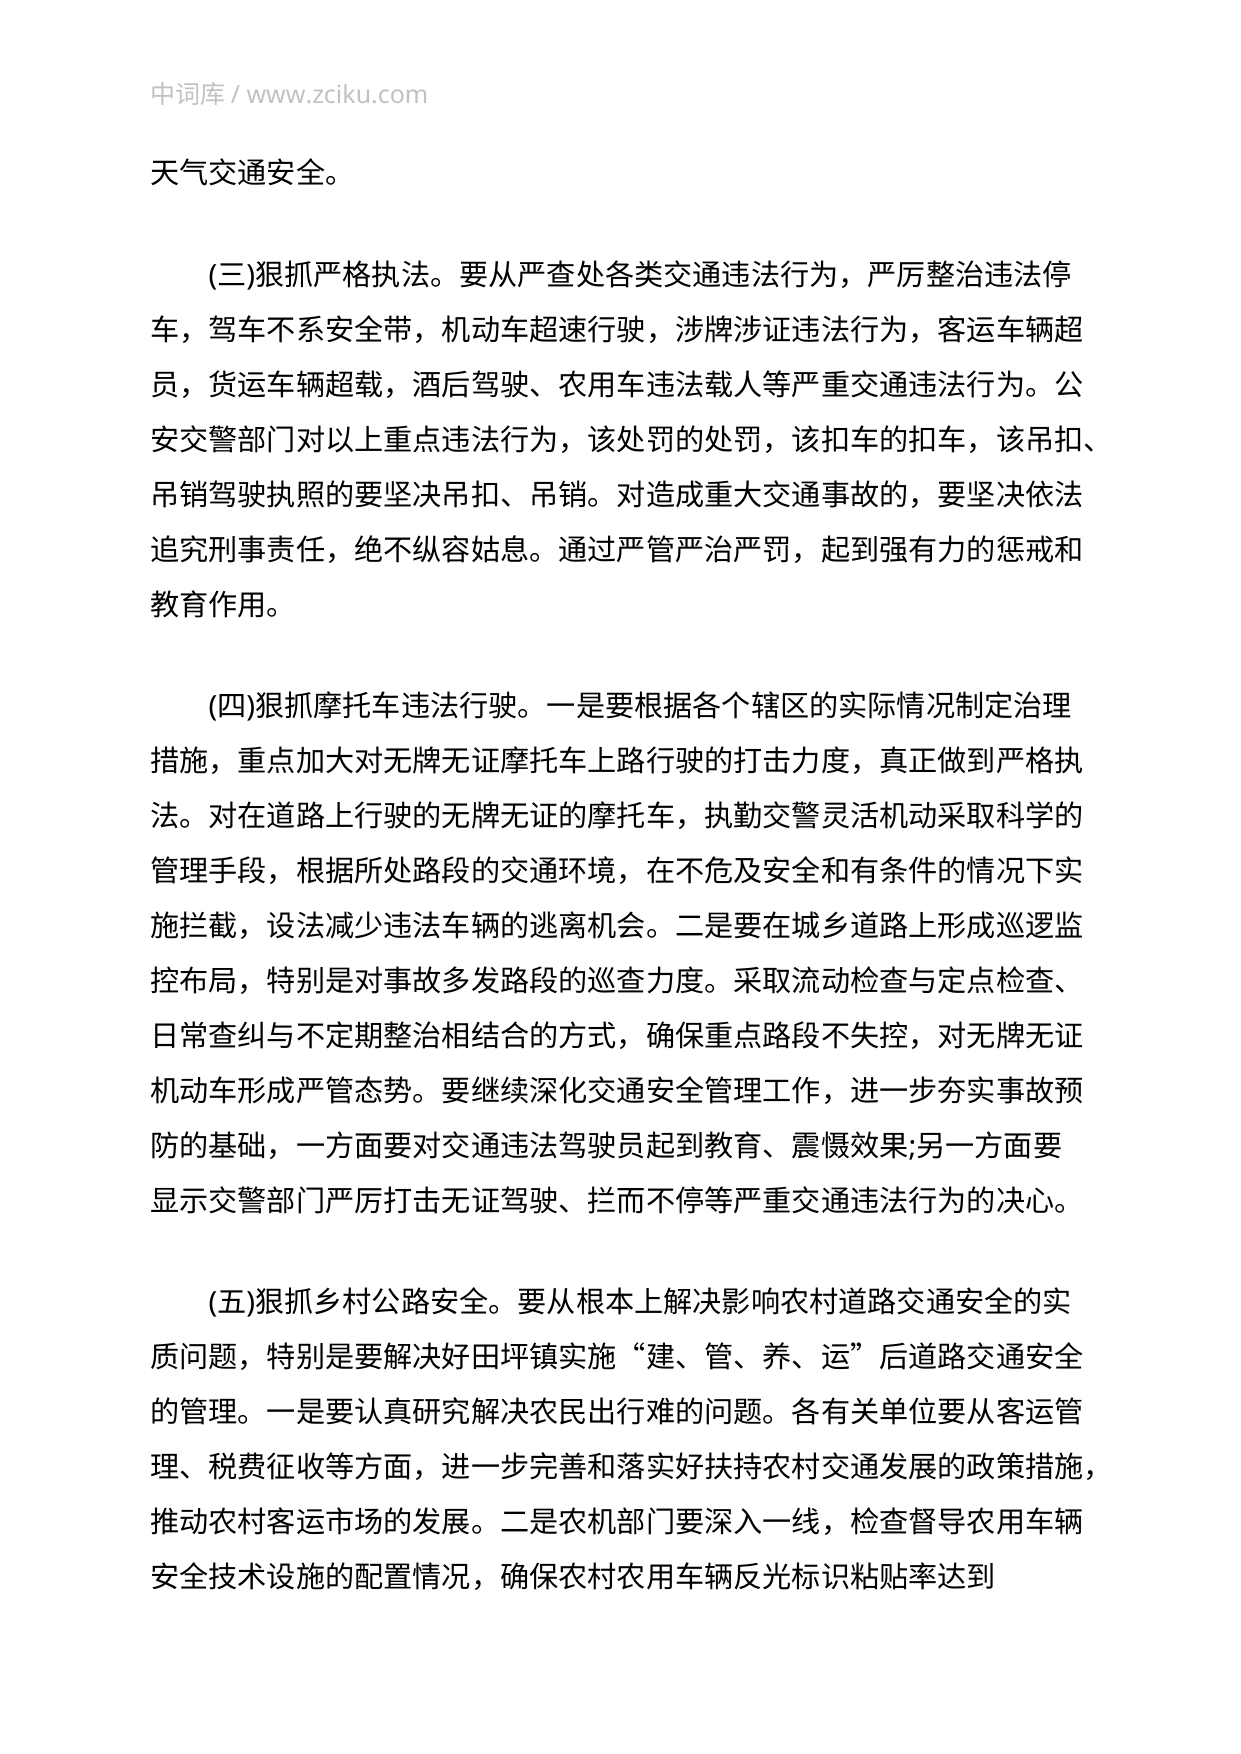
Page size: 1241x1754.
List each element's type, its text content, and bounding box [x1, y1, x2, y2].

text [150, 150, 1090, 192]
text (四)狠抓摩托车违法行驶。一是要根据各个辖区的实际情况制定治理措施，重点加大对无牌无证摩托车上路行驶的打击力度，真正做到严格执法。对在道路上行驶的无牌无证的摩托车，执勤交警灵活机动采取科学的管理手段，根据所处路段的交通环境，在不危及安全和有条件的情况下实施拦截，设法减少违法车辆的逃离机会。二是要在城乡道路上形成巡逻监控布局，特别是对事故多发路段的巡查力度。采取流动检查与定点检查、日常查纠与不定期整治相结合的方式，确保重点路段不失控，对无牌无证机动车形成严管态势。要继续深化交通安全管理工作，进一步夯实事故预防的基础，一方面要对交通违法驾驶员起到教育、震慑效果;另一方面要显示交警部门严厉打击无证驾驶、拦而不停等严重交通违法行为的决心。 [150, 683, 1090, 1219]
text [150, 1279, 1090, 1596]
text (三)狠抓严格执法。要从严查处各类交通违法行为，严厉整治违法停车，驾车不系安全带，机动车超速行驶，涉牌涉证违法行为，客运车辆超员，货运车辆超载，酒后驾驶、农用车违法载人等严重交通违法行为。公安交警部门对以上重点违法行为，该处罚的处罚，该扣车的扣车，该吊扣、吊销驾驶执照的要坚决吊扣、吊销。对造成重大交通事故的，要坚决依法追究刑事责任，绝不纵容姑息。通过严管严治严罚，起到强有力的惩戒和教育作用。 [150, 252, 1090, 623]
